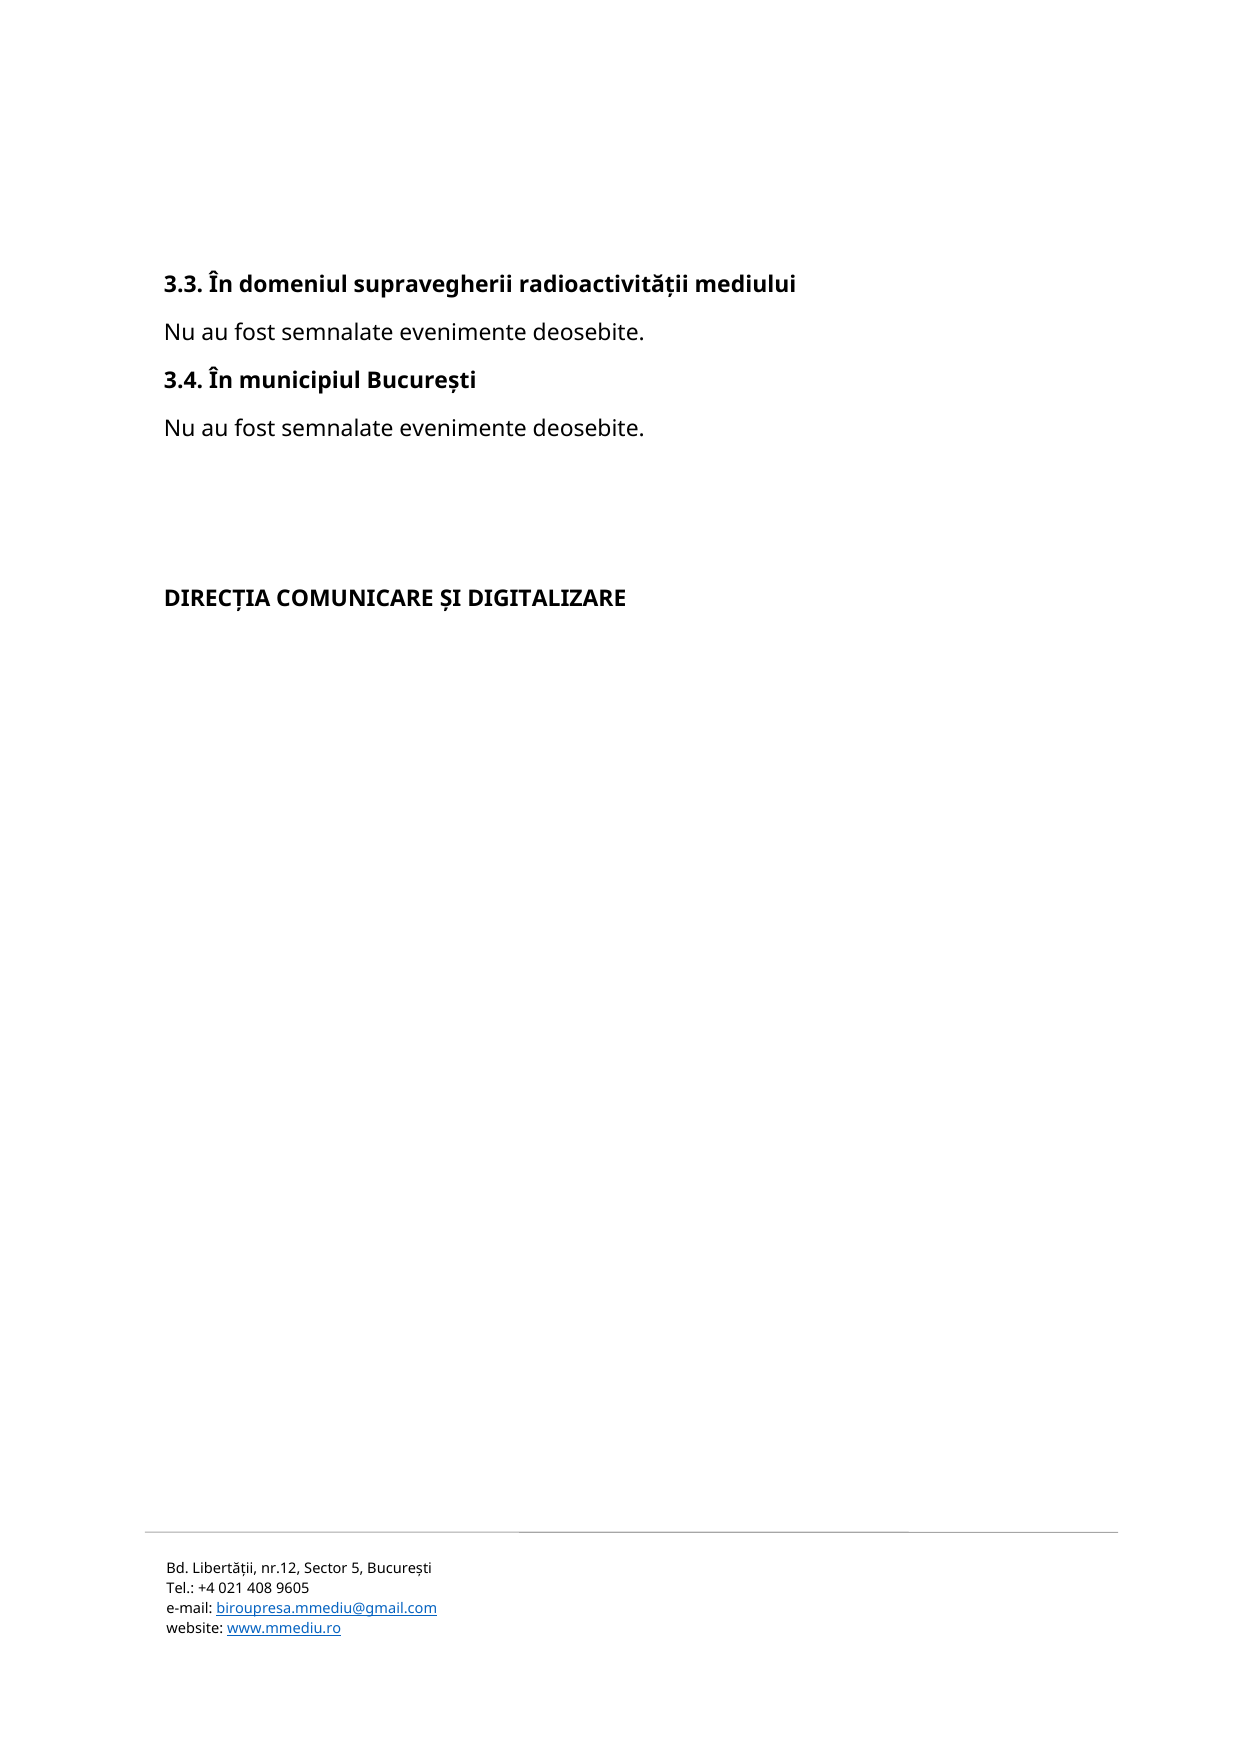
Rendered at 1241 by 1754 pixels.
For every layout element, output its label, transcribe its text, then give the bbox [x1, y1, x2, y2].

text 3.3. În domeniul supravegherii radioactivităţii mediului [164, 268, 1128, 300]
text 3.4. În municipiul Bucureşti [164, 364, 1128, 396]
text Nu au fost semnalate evenimente deosebite. [164, 316, 1128, 348]
text DIRECȚIA COMUNICARE ȘI DIGITALIZARE [89, 582, 1128, 613]
text Nu au fost semnalate evenimente deosebite. [164, 412, 1128, 443]
